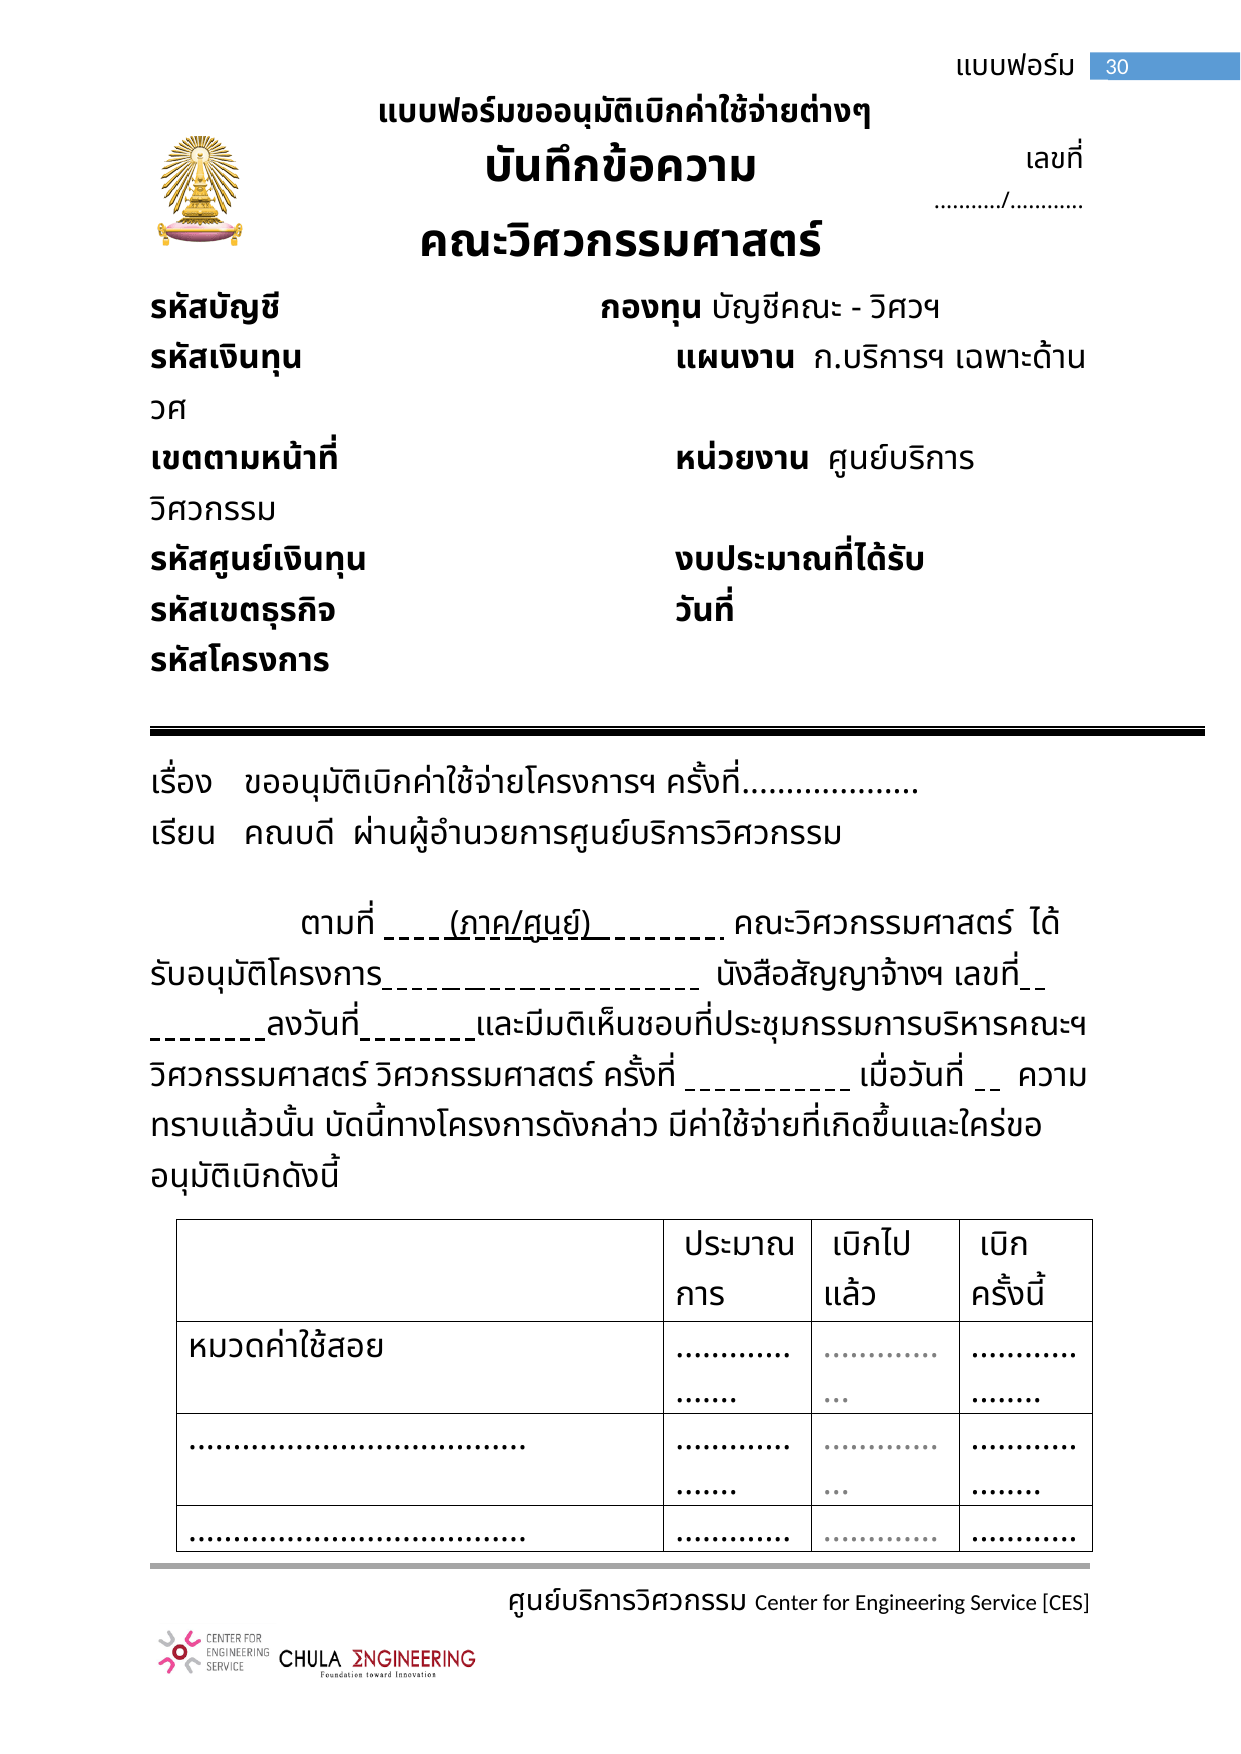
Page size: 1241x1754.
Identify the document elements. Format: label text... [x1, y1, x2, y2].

text ตามที่ (ภาค/ศูนย์) คณะวิศวกรรมศาสตร์ ได้รับอนุมัติโครงการ นังสือสัญญาจ้างฯ เลขที่ ลงวันที่ และมีมติเห็นชอบที่ประชุมกรรมการบริหารคณะฯ วิศวกรรมศาสตร์ วิศวกรรมศาสตร์ ครั้งที่ เมื่อวันที่ ความทราบแล้วนั้น บัดนี้ทางโครงการดังกล่าว มีค่าใช้จ่ายที่เกิดขึ้นและใคร่ขออนุมัติเบิกดังนี้ [150, 899, 1090, 1202]
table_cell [177, 1506, 663, 1551]
text เรื่อง ขออนุมัติเบิกค่าใช้จ่ายโครงการฯ ครั้งที่.................... เรียน คณบดี ผ่านผู้อำนวยการศูนย์บริการวิศวกรรม [150, 758, 1208, 859]
table_header เบิกครั้งนี้ [960, 1220, 1092, 1321]
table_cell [664, 1506, 811, 1551]
table_cell .................... [960, 1414, 1092, 1504]
table_cell .................... [664, 1414, 811, 1504]
table_cell .................... [960, 1322, 1092, 1413]
table_header เบิกไปแล้ว [812, 1220, 959, 1321]
table_cell ................ [812, 1414, 959, 1504]
table_cell ................ [812, 1506, 959, 1551]
table_cell ...................................... [177, 1414, 663, 1504]
table_cell .................... [664, 1322, 811, 1413]
table_cell หมวดค่าใช้สอย [177, 1322, 663, 1413]
picture [150, 1623, 479, 1681]
text รหัสบัญชี กองทุน บัญชีคณะ - วิศวฯ รหัสเงินทุน แผนงาน ก.บริการฯ เฉพาะด้าน วศ เขตตามหน้าที่ หน่วยงาน ศูนย์บริการวิศวกรรม รหัสศูนย์เงินทุน งบประมาณที่ได้รับ รหัสเขตธุรกิจ วันที่ รหัสโครงการ [150, 282, 1090, 687]
subtitle บันทึกข้อความ คณะวิศวกรรมศาสตร์ [150, 133, 1092, 277]
table_cell ................ [812, 1322, 959, 1413]
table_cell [960, 1506, 1092, 1551]
table_header ประมาณการ [664, 1220, 811, 1321]
table_header [177, 1220, 663, 1321]
